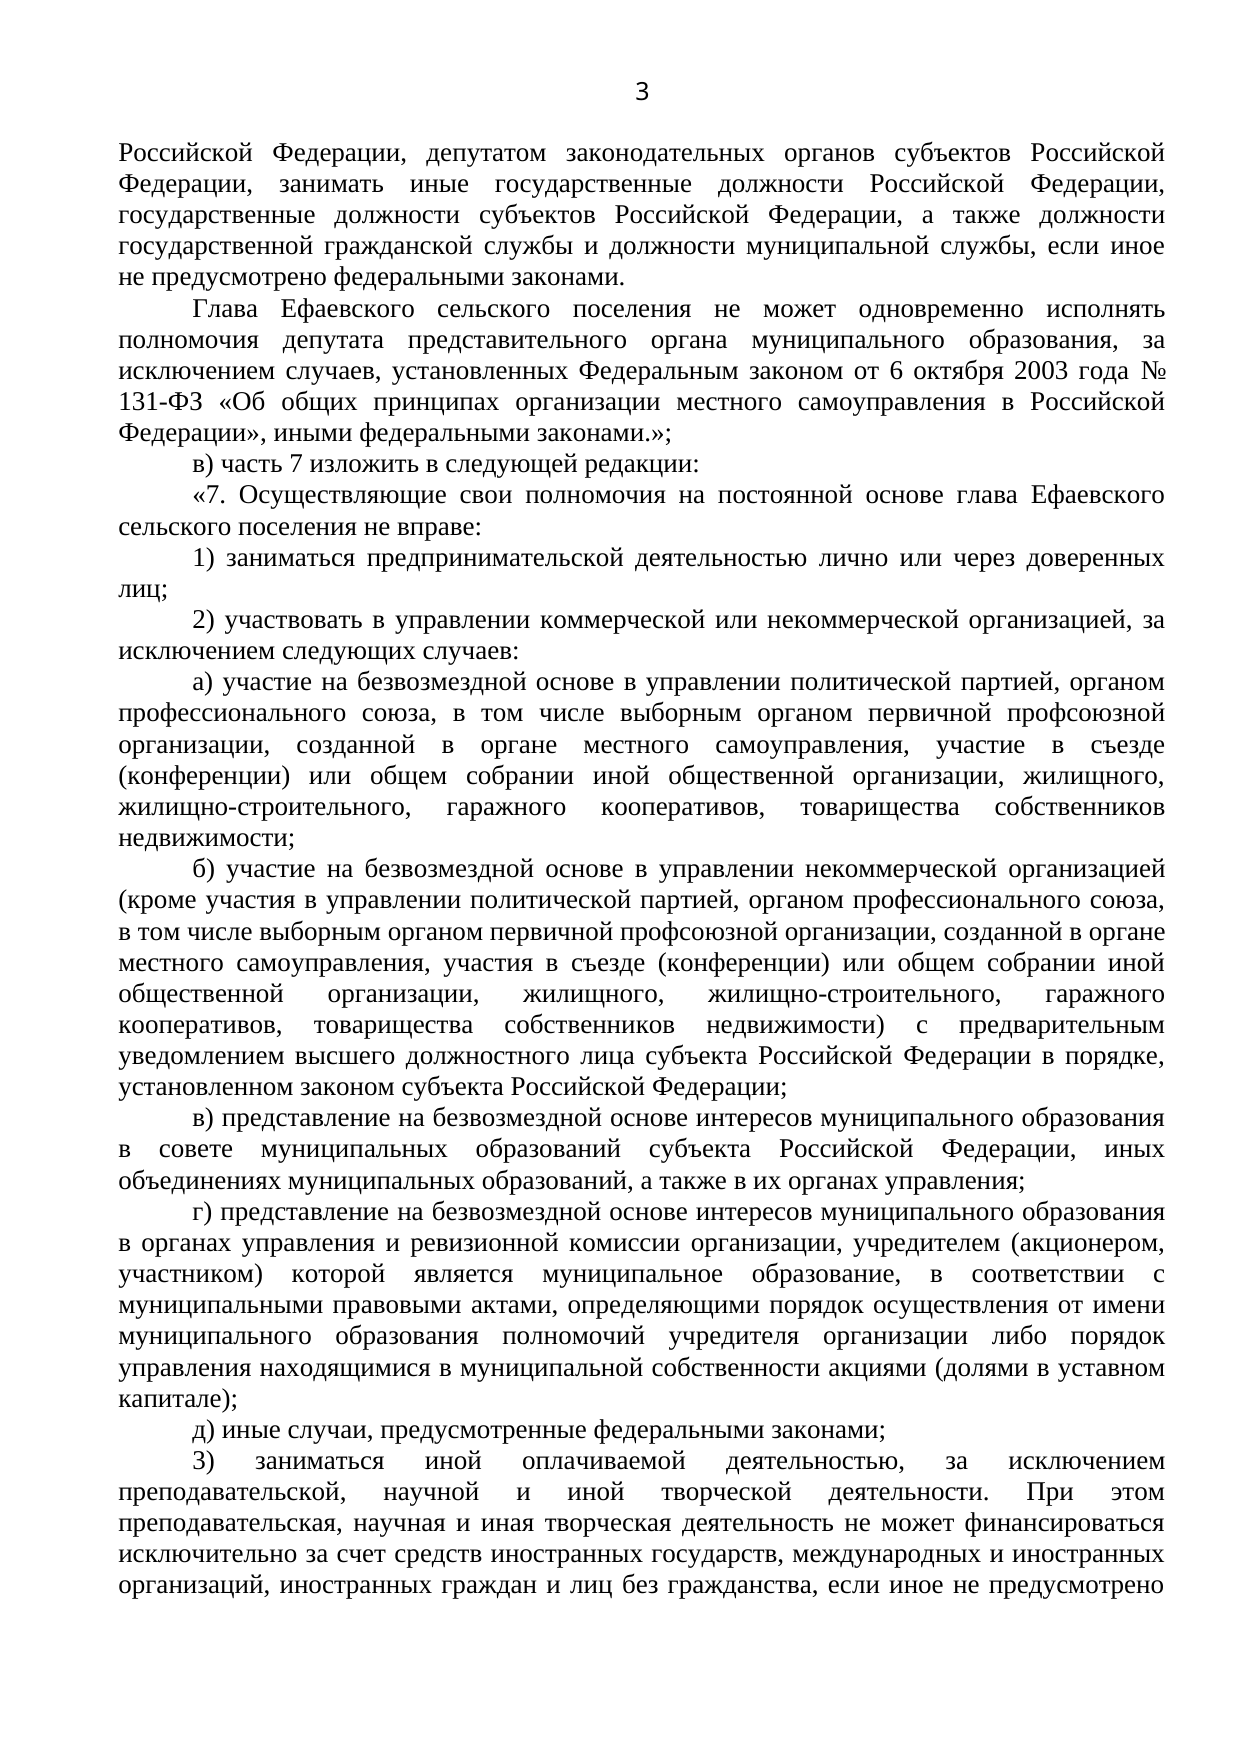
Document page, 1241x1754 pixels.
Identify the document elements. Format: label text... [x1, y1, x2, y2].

text д) иные случаи, предусмотренные федеральными законами; [118, 1413, 1166, 1444]
text г) представление на безвозмездной основе интересов муниципального образования в органах управления и ревизионной комиссии организации, учредителем (акционером, участником) которой является муниципальное образование, в соответствии с муниципальными правовыми актами, определяющими порядок осуществления от имени муниципального образования полномочий учредителя организации либо порядок управления находящимися в муниципальной собственности акциями (долями в уставном капитале); [118, 1195, 1166, 1413]
text «7. Осуществляющие свои полномочия на постоянной основе глава Ефаевского сельского поселения не вправе: [118, 478, 1166, 541]
text в) часть 7 изложить в следующей редакции: [118, 447, 1166, 478]
text в) представление на безвозмездной основе интересов муниципального образования в совете муниципальных образований субъекта Российской Федерации, иных объединениях муниципальных образований, а также в их органах управления; [118, 1101, 1166, 1195]
text Глава Ефаевского сельского поселения не может одновременно исполнять полномочия депутата представительного органа муниципального образования, за исключением случаев, установленных Федеральным законом от 6 октября 2003 года № 131-ФЗ «Об общих принципах организации местного самоуправления в Российской Федерации», иными федеральными законами.»; [118, 292, 1166, 447]
text 1) заниматься предпринимательской деятельностью лично или через доверенных лиц; [118, 541, 1166, 603]
text б) участие на безвозмездной основе в управлении некоммерческой организацией (кроме участия в управлении политической партией, органом профессионального союза, в том числе выборным органом первичной профсоюзной организации, созданной в органе местного самоуправления, участия в съезде (конференции) или общем собрании иной общественной организации, жилищного, жилищно-строительного, гаражного кооперативов, товарищества собственников недвижимости) с предварительным уведомлением высшего должностного лица субъекта Российской Федерации в порядке, установленном законом субъекта Российской Федерации; [118, 852, 1166, 1101]
text 2) участвовать в управлении коммерческой или некоммерческой организацией, за исключением следующих случаев: [118, 603, 1166, 665]
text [118, 1444, 1166, 1600]
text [118, 136, 1166, 292]
text а) участие на безвозмездной основе в управлении политической партией, органом профессионального союза, в том числе выборным органом первичной профсоюзной организации, созданной в органе местного самоуправления, участие в съезде (конференции) или общем собрании иной общественной организации, жилищного, жилищно-строительного, гаражного кооперативов, товарищества собственников недвижимости; [118, 665, 1166, 852]
